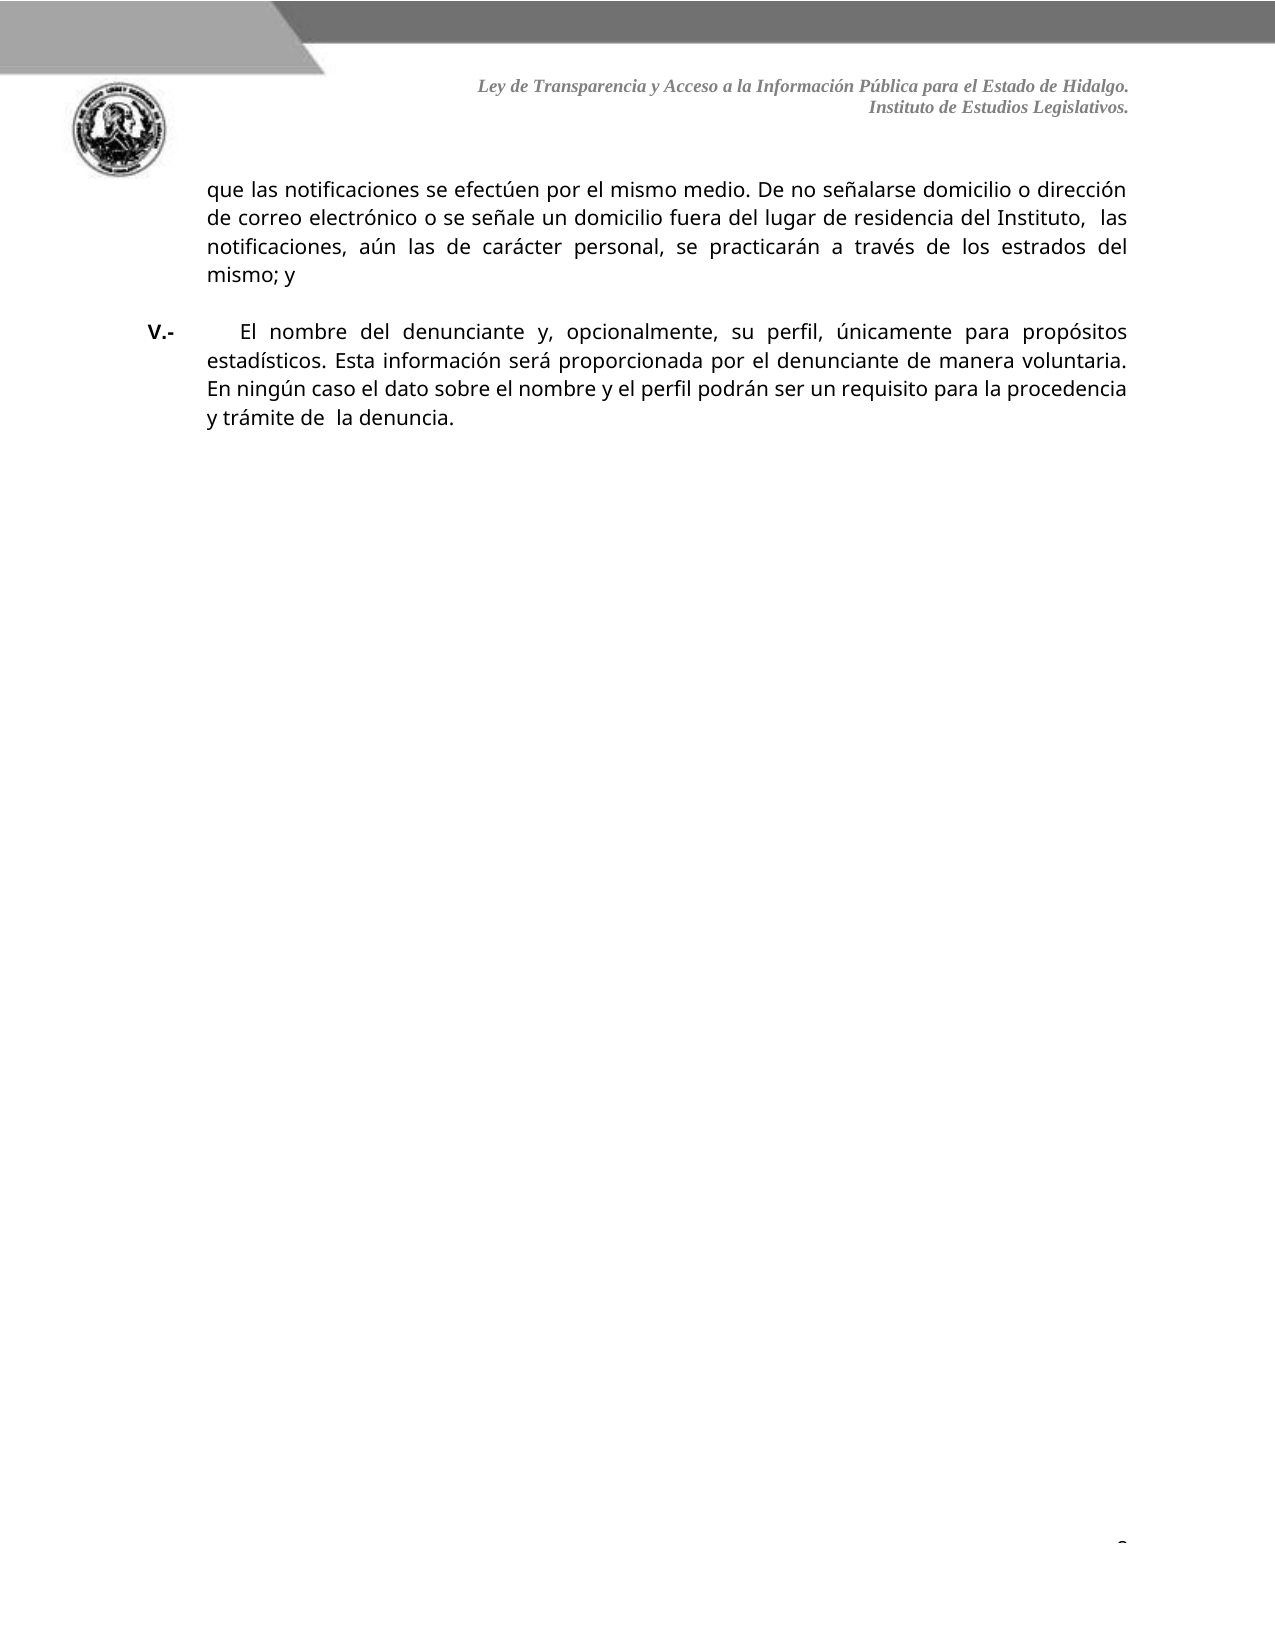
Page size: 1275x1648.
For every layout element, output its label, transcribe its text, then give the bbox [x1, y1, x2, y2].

text V.- El nombre del denunciante y, opcionalmente, su perfil, únicamente para propósitos estadísticos. Esta información será proporcionada por el denunciante de manera voluntaria. En ningún caso el dato sobre el nombre y el perfil podrán ser un requisito para la procedencia y trámite de la denuncia. [147, 317, 1128, 431]
picture [0, 1, 1275, 179]
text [147, 175, 1127, 289]
